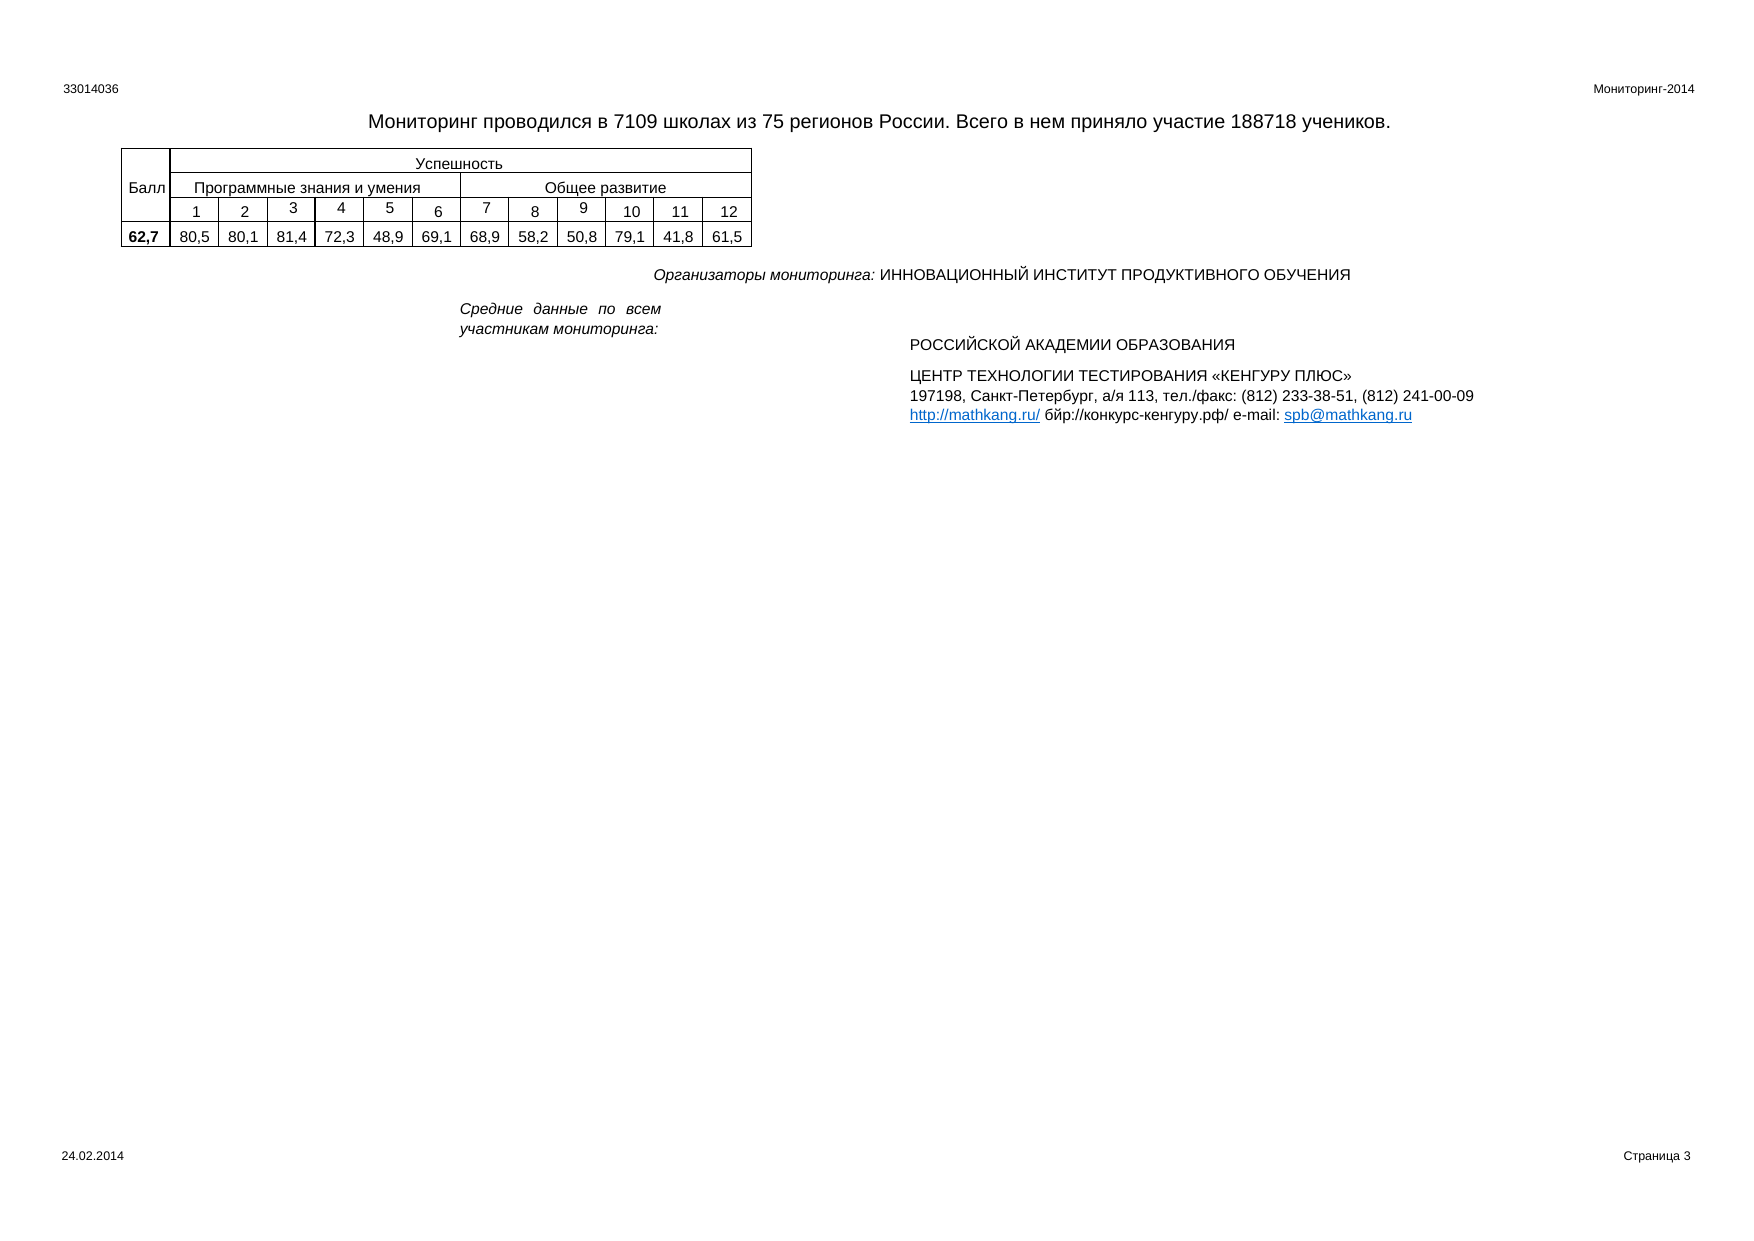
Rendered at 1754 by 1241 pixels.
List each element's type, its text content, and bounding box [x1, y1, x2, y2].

table_header [605, 149, 654, 172]
table_cell 3 [268, 198, 314, 221]
text ЦЕНТР ТЕХНОЛОГИИ ТЕСТИРОВАНИЯ «КЕНГУРУ ПЛЮС» [909, 366, 1664, 386]
table_cell 11 [654, 198, 702, 221]
table_cell 1 [171, 198, 218, 221]
table_cell [122, 197, 169, 221]
table_cell 10 [606, 198, 653, 221]
table_header [703, 149, 751, 172]
table_cell [703, 173, 751, 197]
table_header [267, 149, 315, 172]
table_cell 5 [364, 198, 412, 221]
table_cell 50,8 [558, 222, 605, 246]
table_cell 58,2 [509, 222, 557, 246]
table_cell 69,1 [413, 222, 460, 246]
table_cell 61,5 [703, 222, 751, 246]
table_cell Программные знания и умения [171, 173, 460, 197]
table_header [654, 149, 702, 172]
table_header [315, 149, 363, 172]
table_cell 4 [316, 198, 363, 221]
table_cell 6 [413, 198, 460, 221]
table_header [171, 149, 218, 172]
text Организаторы мониторинга: ИННОВАЦИОННЫЙ ИНСТИТУТ ПРОДУКТИВНОГО ОБУЧЕНИЯ [653, 268, 1664, 283]
text Мониторинг проводился в 7109 школах из 75 регионов России. Всего в нем приняло участие 188718 учеников. [368, 113, 1664, 133]
text 197198, Санкт-Петербург, а/я 113, тел./факс: (812) 233-38-51, (812) 241-00-09 http://mathkang.ru/ бйр://конкурс-кенгуру.рф/ e-mail: spb@mathkang.ru [909, 386, 1531, 425]
table_cell 48,9 [364, 222, 412, 246]
table_cell 7 [461, 198, 508, 221]
text РОССИЙСКОЙ АКАДЕМИИ ОБРАЗОВАНИЯ [909, 283, 1664, 354]
table_cell 79,1 [606, 222, 653, 246]
table_cell 80,5 [171, 222, 218, 246]
table_cell 8 [509, 198, 557, 221]
table_cell 41,8 [654, 222, 702, 246]
table_header [509, 149, 557, 172]
table_cell 68,9 [461, 222, 508, 246]
table_cell 81,4 [268, 222, 314, 246]
table_header [557, 149, 605, 172]
table_cell 80,1 [219, 222, 267, 246]
table_cell 2 [219, 198, 267, 221]
table_cell [461, 173, 509, 197]
table_cell 72,3 [316, 222, 363, 246]
table_header [219, 149, 267, 172]
table_cell 9 [558, 198, 605, 221]
table_header Успешность [412, 149, 509, 172]
text Средние данные по всем участникам мониторинга: [459, 298, 661, 338]
table_cell 12 [703, 198, 751, 221]
table_cell Балл [122, 172, 169, 197]
table_cell Общее развитие [509, 173, 702, 197]
table_cell 62,7 [122, 222, 169, 246]
table_header [364, 149, 412, 172]
table_header [122, 149, 169, 172]
